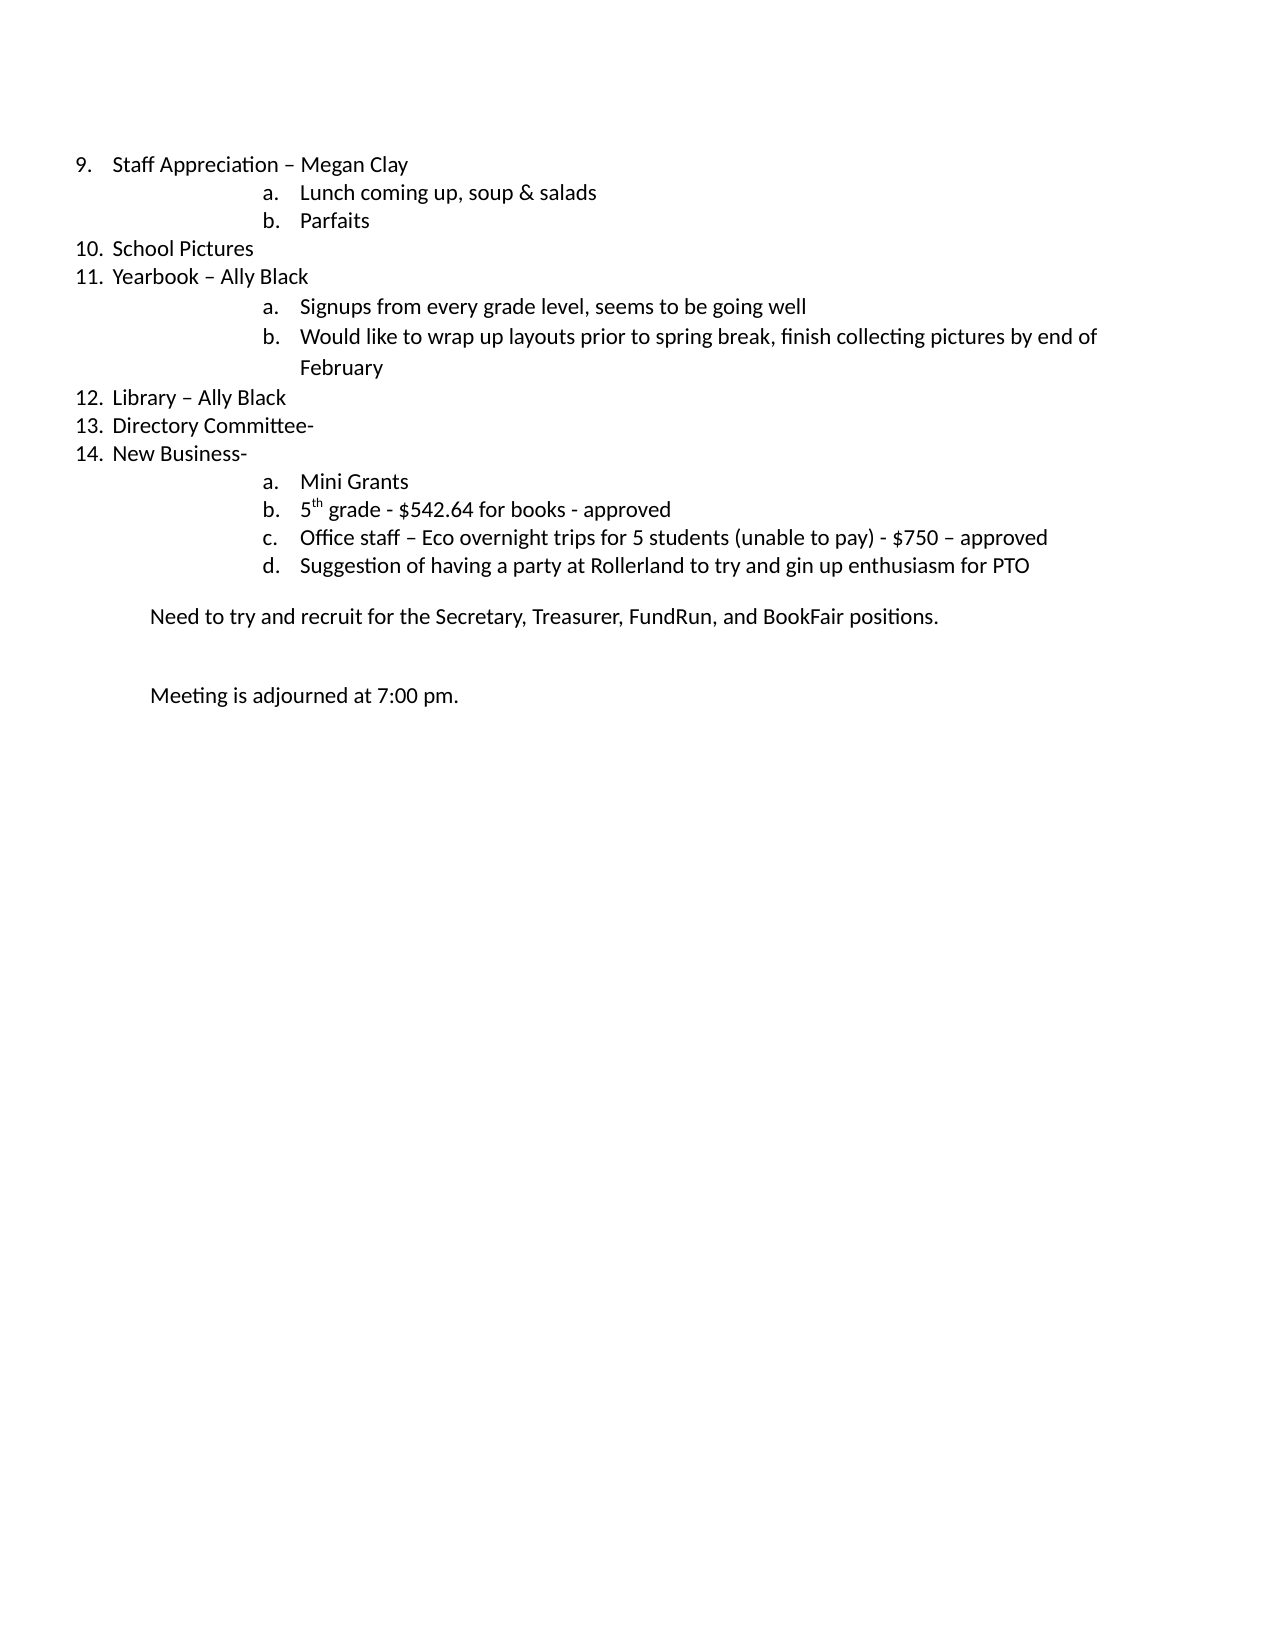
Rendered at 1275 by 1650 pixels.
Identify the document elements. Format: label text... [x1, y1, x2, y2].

list Yearbook – Ally Black [75, 262, 1125, 290]
list Mini Grants [262, 467, 1125, 495]
list Suggestion of having a party at Rollerland to try and gin up enthusiasm for PTO [262, 551, 1125, 579]
list Would like to wrap up layouts prior to spring break, finish collecting pictures by end of February [262, 322, 1125, 381]
text Need to try and recruit for the Secretary, Treasurer, FundRun, and BookFair positions. [150, 602, 1125, 630]
list Lunch coming up, soup & salads [262, 178, 1125, 206]
list Library – Ally Black [75, 383, 1125, 411]
list Directory Committee- [75, 411, 1125, 439]
text Meeting is adjourned at 7:00 pm. [150, 681, 1125, 709]
list New Business- [75, 439, 1125, 467]
list Parfaits [262, 206, 1125, 234]
list Staff Appreciation – Megan Clay [75, 150, 1125, 178]
list School Pictures [75, 234, 1125, 262]
list 5th grade - $542.64 for books - approved [262, 495, 1125, 523]
list Signups from every grade level, seems to be going well [262, 292, 1125, 320]
list Office staff – Eco overnight trips for 5 students (unable to pay) - $750 – approved [262, 523, 1125, 551]
